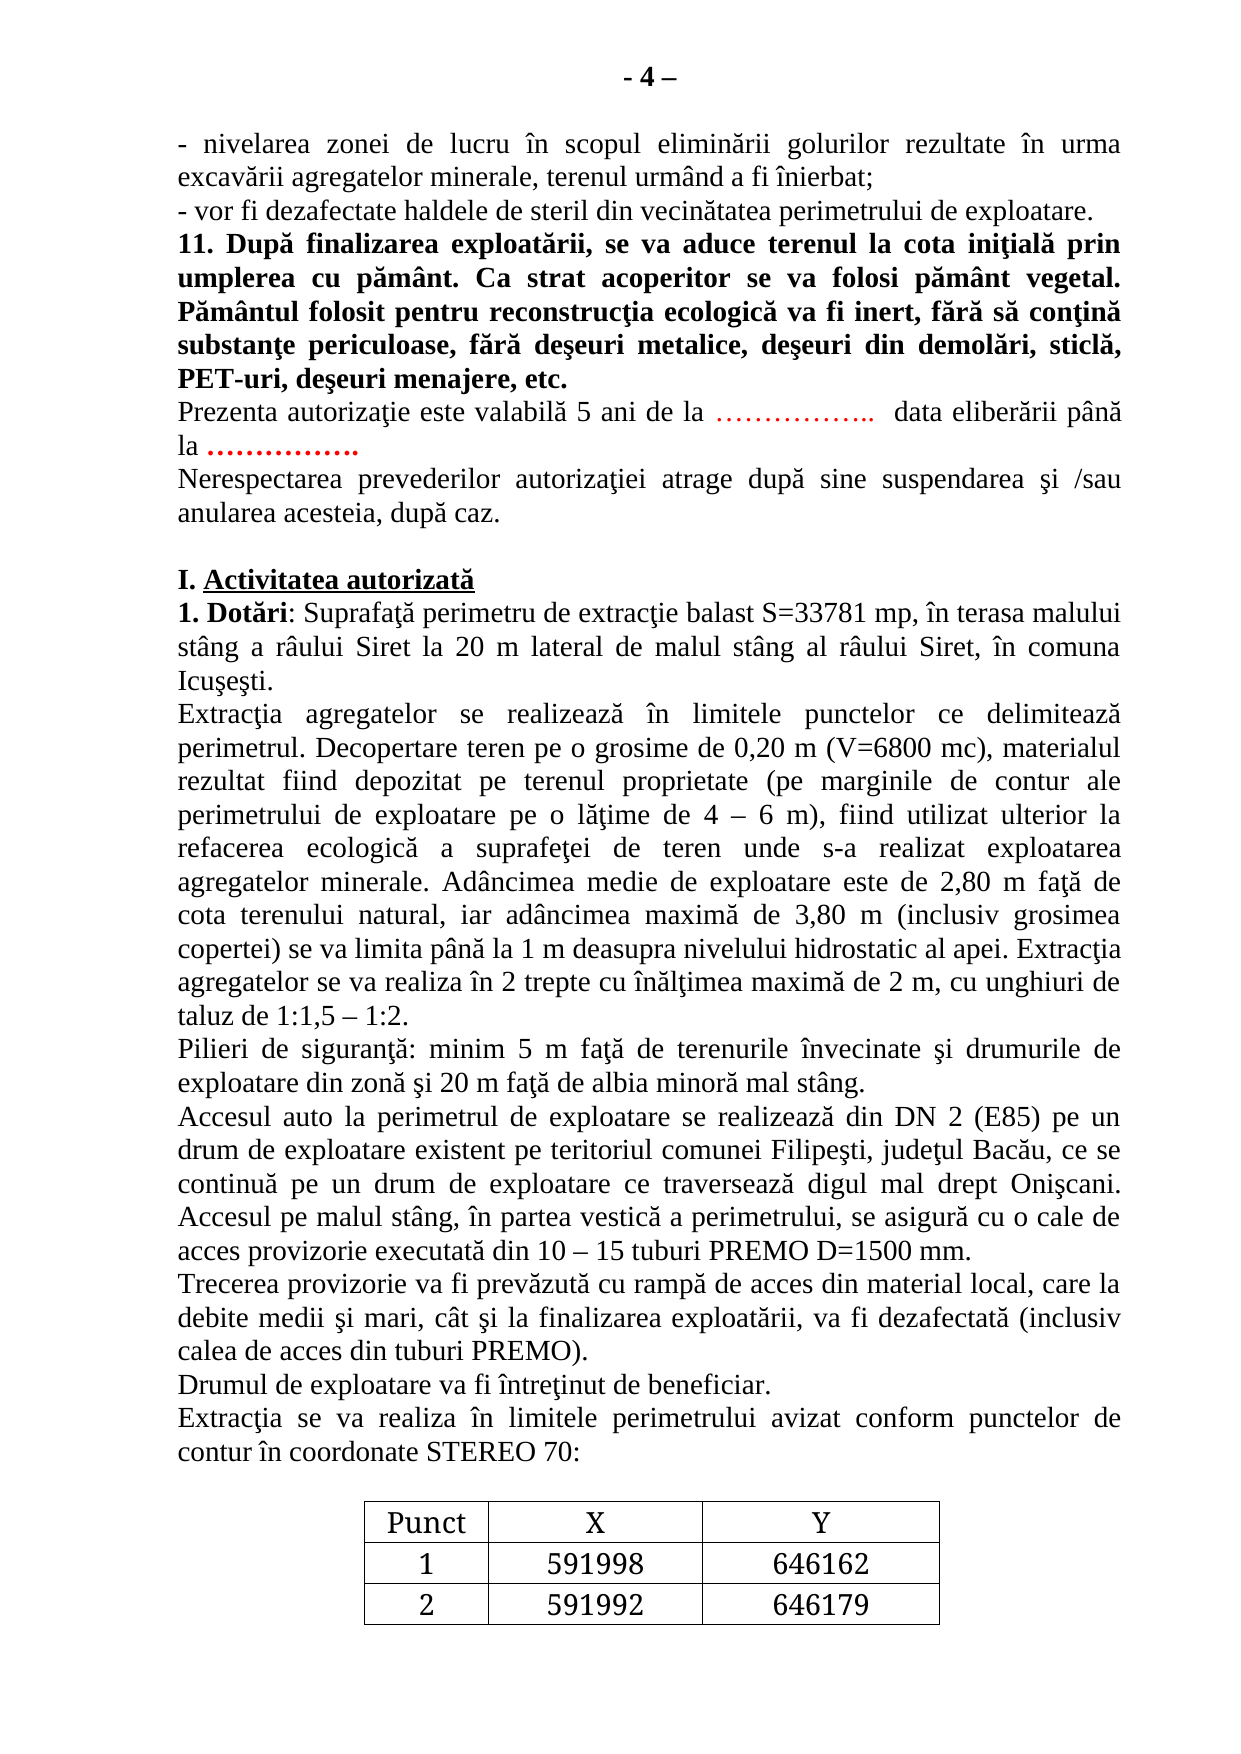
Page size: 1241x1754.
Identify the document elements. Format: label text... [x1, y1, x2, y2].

text I. Activitatea autorizată [177, 562, 1122, 596]
text - nivelarea zonei de lucru în scopul eliminării golurilor rezultate în urma excavării agregatelor minerale, terenul urmând a fi înierbat; [177, 126, 1122, 193]
table_cell 591992 [489, 1584, 702, 1623]
text Nerespectarea prevederilor autorizaţiei atrage după sine suspendarea şi /sau anularea acesteia, după caz. [177, 461, 1122, 528]
text - 4 – [177, 59, 1122, 92]
text 1. Dotări: Suprafaţă perimetru de extracţie balast S=33781 mp, în terasa malului stâng a râului Siret la 20 m lateral de malul stâng al râului Siret, în comuna Icuşeşti. [177, 596, 1122, 696]
table_cell 591998 [489, 1543, 702, 1583]
text - vor fi dezafectate haldele de steril din vecinătatea perimetrului de exploatare. [177, 193, 1122, 227]
text Trecerea provizorie va fi prevăzută cu rampă de acces din material local, care la debite medii şi mari, cât şi la finalizarea exploatării, va fi dezafectată (inclusiv calea de acces din tuburi PREMO). [177, 1266, 1122, 1367]
text Drumul de exploatare va fi întreţinut de beneficiar. [177, 1367, 1122, 1401]
table_cell 1 [365, 1543, 488, 1583]
text Extracţia se va realiza în limitele perimetrului avizat conform punctelor de contur în coordonate STEREO 70: [177, 1401, 1122, 1468]
text 11. După finalizarea exploatării, se va aduce terenul la cota iniţială prin umplerea cu pământ. Ca strat acoperitor se va folosi pământ vegetal. Pământul folosit pentru reconstrucţia ecologică va fi inert, fără să conţină substanţe periculoase, fără deşeuri metalice, deşeuri din demolări, sticlă, PET-uri, deşeuri menajere, etc. [177, 227, 1122, 394]
table_cell 646162 [703, 1543, 939, 1583]
text Extracţia agregatelor se realizează în limitele punctelor ce delimitează perimetrul. Decopertare teren pe o grosime de 0,20 m (V=6800 mc), materialul rezultat fiind depozitat pe terenul proprietate (pe marginile de contur ale perimetrului de exploatare pe o lăţime de 4 – 6 m), fiind utilizat ulterior la refacerea ecologică a suprafeţei de teren unde s-a realizat exploatarea agregatelor minerale. Adâncimea medie de exploatare este de 2,80 m faţă de cota terenului natural, iar adâncimea maximă de 3,80 m (inclusiv grosimea copertei) se va limita până la 1 m deasupra nivelului hidrostatic al apei. Extracţia agregatelor se va realiza în 2 trepte cu înălţimea maximă de 2 m, cu unghiuri de taluz de 1:1,5 – 1:2. [177, 696, 1122, 1032]
table_header Punct [365, 1502, 488, 1542]
text Pilieri de siguranţă: minim 5 m faţă de terenurile învecinate şi drumurile de exploatare din zonă şi 20 m faţă de albia minoră mal stâng. [177, 1032, 1122, 1099]
table_cell 646179 [703, 1584, 939, 1623]
text Prezenta autorizaţie este valabilă 5 ani de la …………….. data eliberării până la ……………. [177, 394, 1122, 461]
table_header Y [703, 1502, 939, 1542]
table_cell 2 [365, 1584, 488, 1623]
text Accesul auto la perimetrul de exploatare se realizează din DN 2 (E85) pe un drum de exploatare existent pe teritoriul comunei Filipeşti, judeţul Bacău, ce se continuă pe un drum de exploatare ce traversează digul mal drept Onişcani. Accesul pe malul stâng, în partea vestică a perimetrului, se asigură cu o cale de acces provizorie executată din 10 – 15 tuburi PREMO D=1500 mm. [177, 1099, 1122, 1266]
table_header X [489, 1502, 702, 1542]
